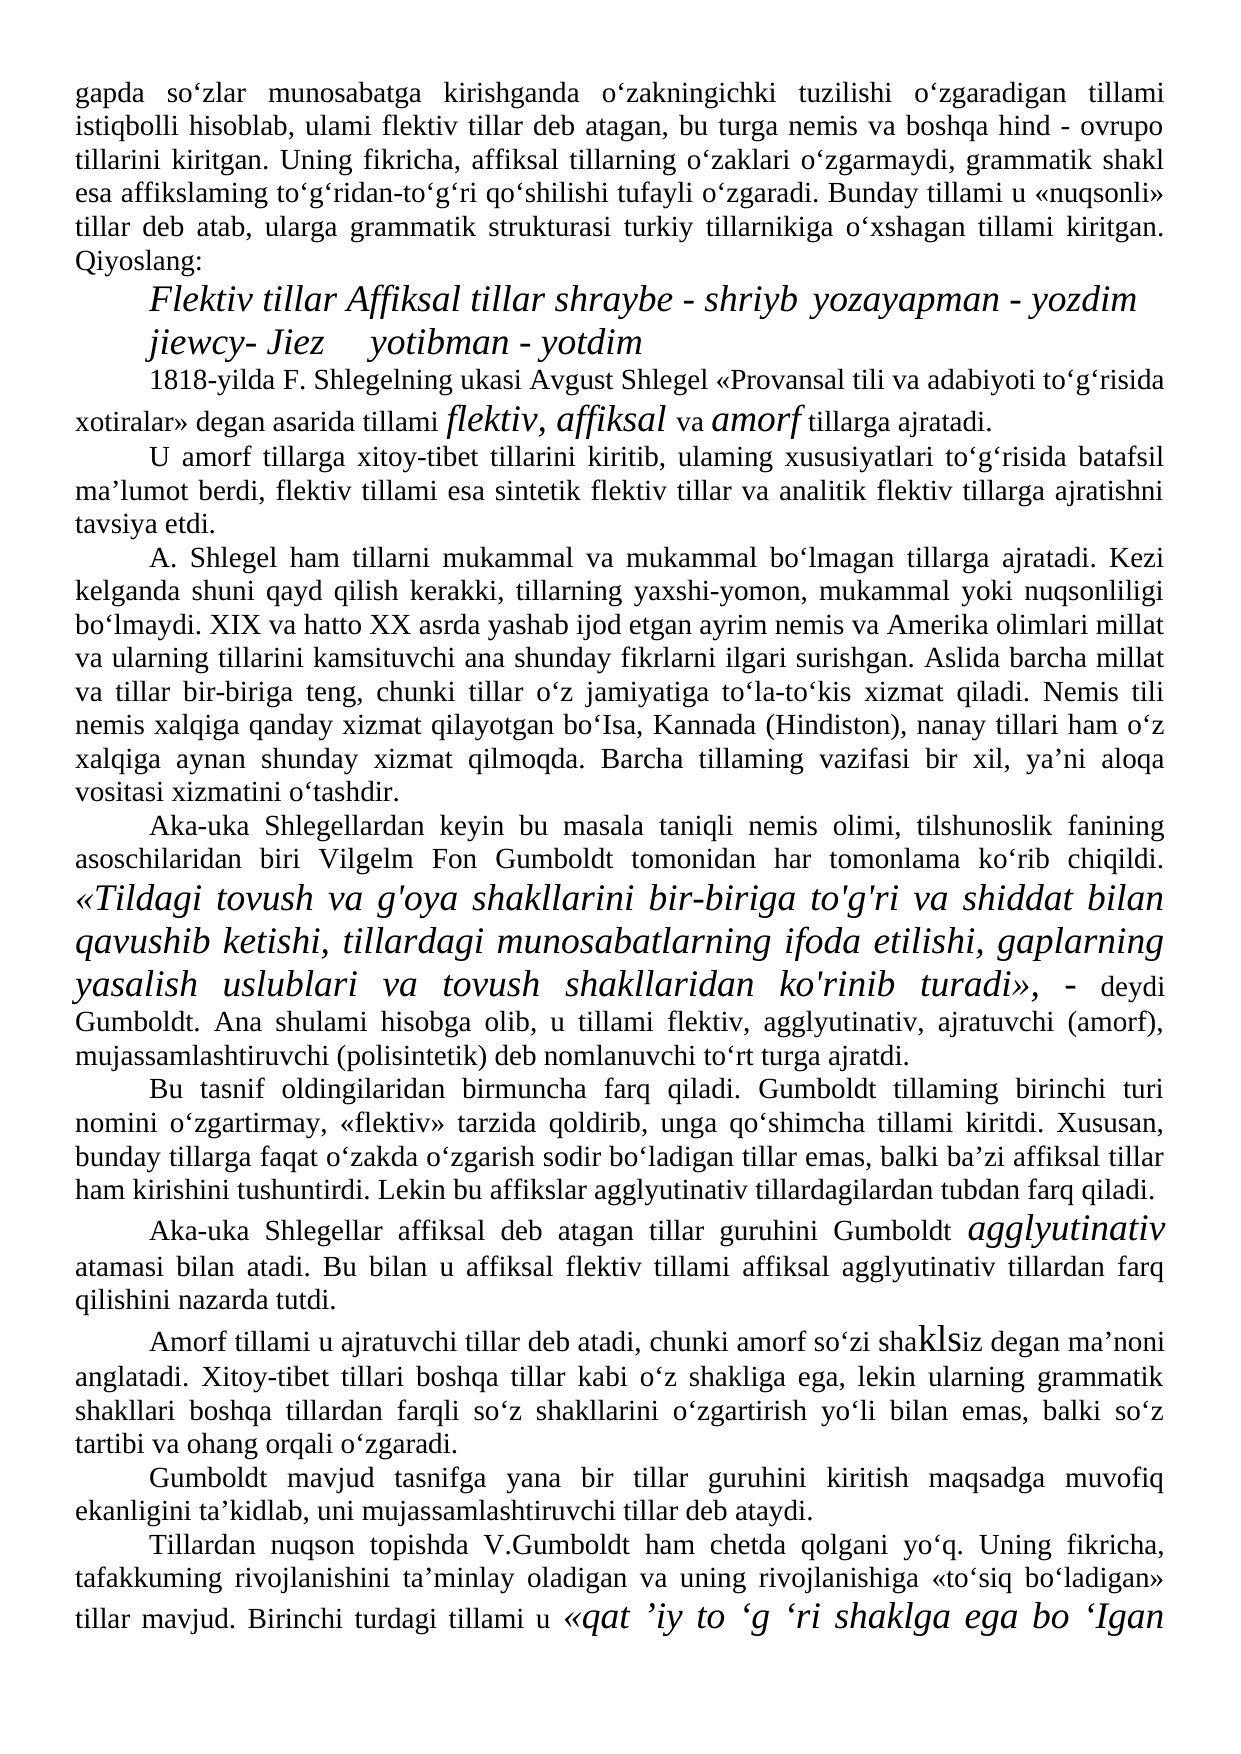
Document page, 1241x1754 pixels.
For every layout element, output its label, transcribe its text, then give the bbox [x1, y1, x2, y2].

text Gumboldt mavjud tasnifga yana bir tillar guruhini kiritish maqsadga muvofiq ekanligini ta’kidlab, uni mujassamlashtiruvchi tillar deb ataydi. [75, 1460, 1165, 1527]
text U amorf tillarga xitoy-tibet tillarini kiritib, ulaming xususiyatlari to‘g‘risida batafsil ma’lumot berdi, flektiv tillami esa sintetik flektiv tillar va analitik flektiv tillarga ajratishni tavsiya etdi. [75, 439, 1165, 540]
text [75, 1527, 1165, 1637]
text Aka-uka Shlegellardan keyin bu masala taniqli nemis olimi, tilshunoslik fanining asoschilaridan biri Vilgelm Fon Gumboldt tomonidan har tomonlama ko‘rib chiqildi. «Tildagi tovush va g'oya shakllarini bir-biriga to'g'ri va shiddat bilan qavushib ketishi, tillardagi munosabatlarning ifoda etilishi, gaplarning yasalish uslublari va tovush shakllaridan ko'rinib turadi», - deydi Gumboldt. Ana shulami hisobga olib, u tillami flektiv, agglyutinativ, ajratuvchi (amorf), mujassamlashtiruvchi (polisintetik) deb nomlanuvchi to‘rt turga ajratdi. [75, 808, 1165, 1072]
text Flektiv tillar Affiksal tillar shraybe - shriyb yozayapman - yozdim [75, 276, 1165, 319]
text Aka-uka Shlegellar affiksal deb atagan tillar guruhini Gumboldt agglyutinativ atamasi bilan atadi. Bu bilan u affiksal flektiv tillami affiksal agglyutinativ tillardan farq qilishini nazarda tutdi. [75, 1206, 1165, 1316]
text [75, 75, 1165, 276]
text Amorf tillami u ajratuvchi tillar deb atadi, chunki amorf so‘zi shaklsiz degan ma’noni anglatadi. Xitoy-tibet tillari boshqa tillar kabi o‘z shakliga ega, lekin ularning grammatik shakllari boshqa tillardan farqli so‘z shakllarini o‘zgartirish yo‘li bilan emas, balki so‘z tartibi va ohang orqali o‘zgaradi. [75, 1316, 1165, 1460]
text jiewcy- Jiez yotibman - yotdim [75, 319, 1165, 362]
text A. Shlegel ham tillarni mukammal va mukammal bo‘lmagan tillarga ajratadi. Kezi kelganda shuni qayd qilish kerakki, tillarning yaxshi-yomon, mukammal yoki nuqsonliligi bo‘lmaydi. XIX va hatto XX asrda yashab ijod etgan ayrim nemis va Amerika olimlari millat va ularning tillarini kamsituvchi ana shunday fikrlarni ilgari surishgan. Aslida barcha millat va tillar bir-biriga teng, chunki tillar o‘z jamiyatiga to‘la-to‘kis xizmat qiladi. Nemis tili nemis xalqiga qanday xizmat qilayotgan bo‘Isa, Kannada (Hindiston), nanay tillari ham o‘z xalqiga aynan shunday xizmat qilmoqda. Barcha tillaming vazifasi bir xil, ya’ni aloqa vositasi xizmatini o‘tashdir. [75, 540, 1165, 808]
text 1818-yilda F. Shlegelning ukasi Avgust Shlegel «Provansal tili va adabiyoti to‘g‘risida xotiralar» degan asarida tillami flektiv, affiksal va amorf tillarga ajratadi. [75, 362, 1165, 439]
text Bu tasnif oldingilaridan birmuncha farq qiladi. Gumboldt tillaming birinchi turi nomini o‘zgartirmay, «flektiv» tarzida qoldirib, unga qo‘shimcha tillami kiritdi. Xususan, bunday tillarga faqat o‘zakda o‘zgarish sodir bo‘ladigan tillar emas, balki ba’zi affiksal tillar ham kirishini tushuntirdi. Lekin bu affikslar agglyutinativ tillardagilardan tubdan farq qiladi. [75, 1072, 1165, 1206]
